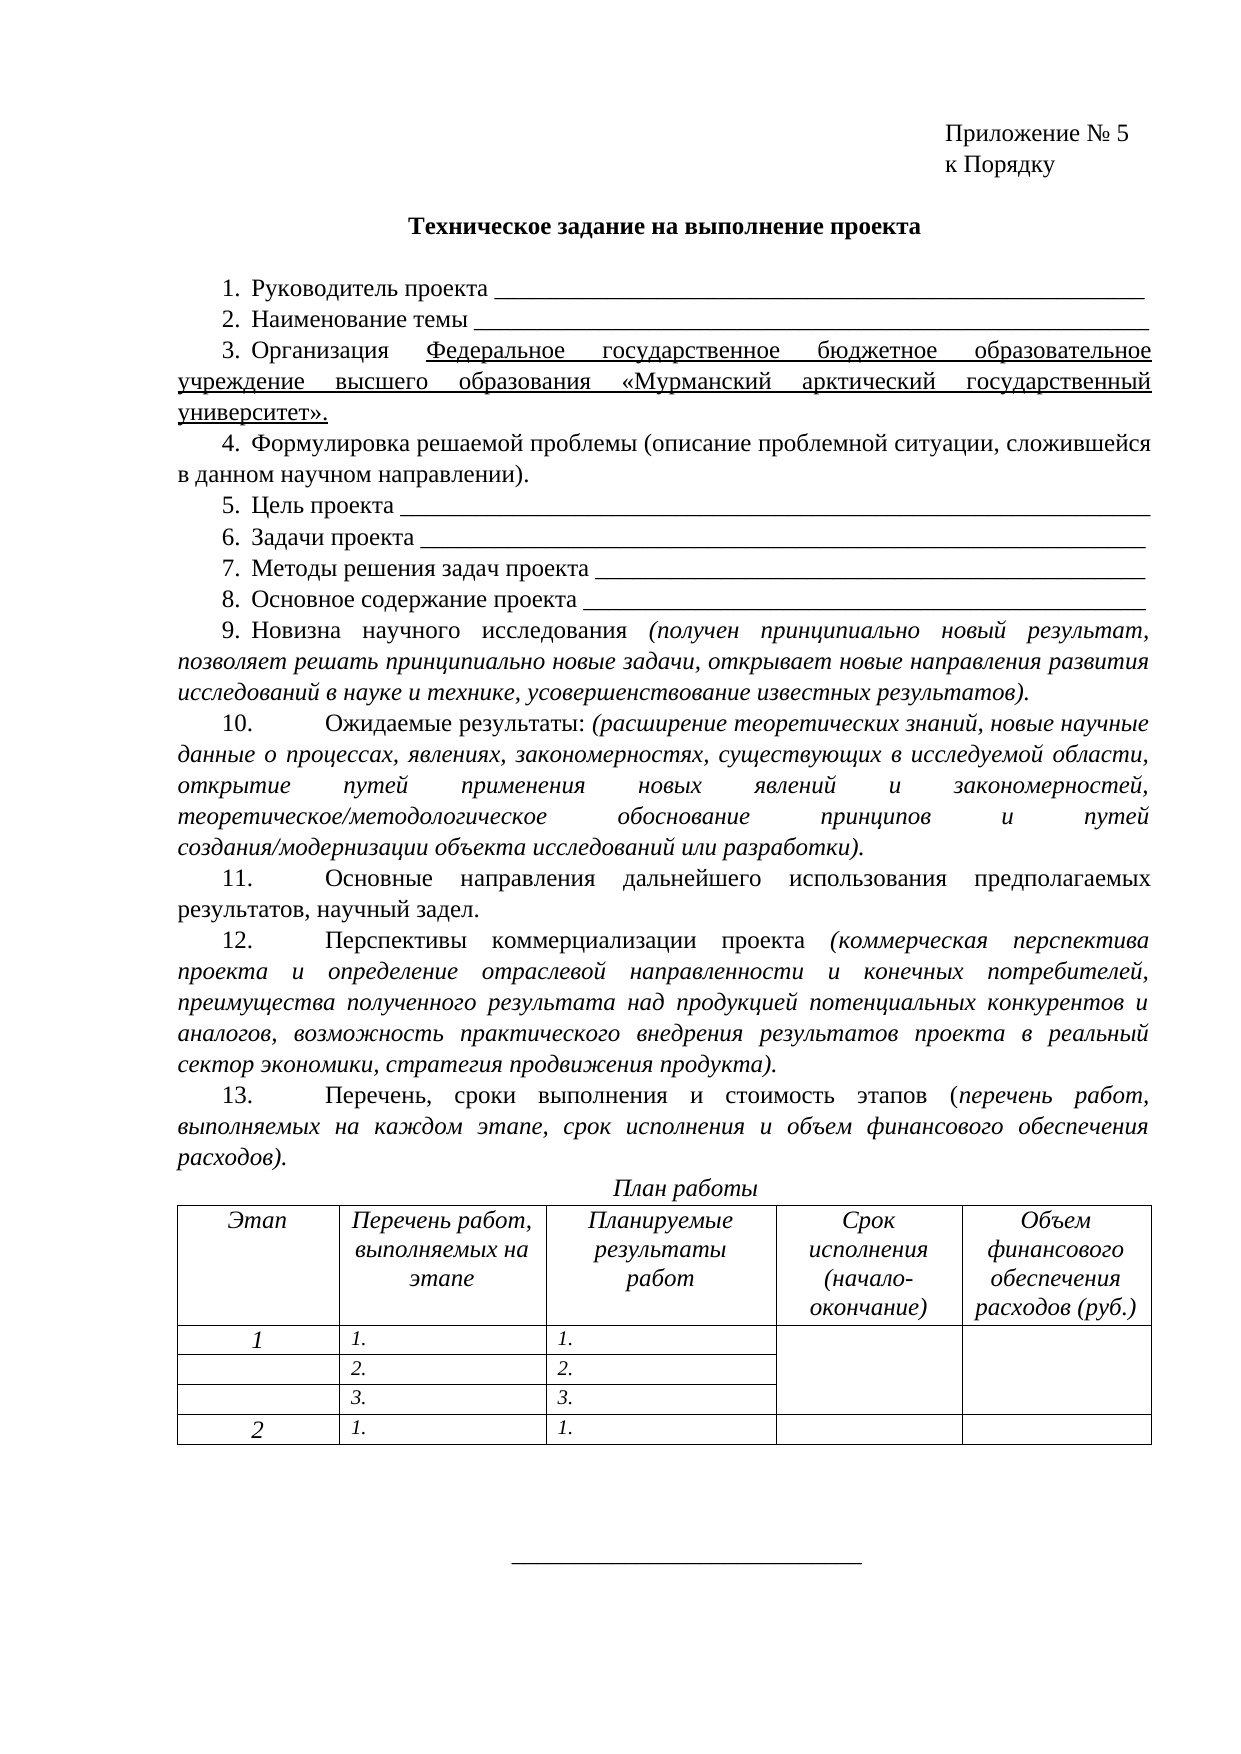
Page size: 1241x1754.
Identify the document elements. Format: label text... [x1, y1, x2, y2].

list Основные направления дальнейшего использования предполагаемых результатов, научный задел. [177, 863, 1152, 923]
table_header Срок исполнения (начало-окончание) [777, 1206, 962, 1324]
list Ожидаемые результаты: (расширение теоретических знаний, новые научные данные о процессах, явлениях, закономерностях, существующих в исследуемой области, открытие путей применения новых явлений и закономерностей, теоретическое/методологическое обоснование принципов и путей создания/модернизации объекта исследований или разработки). [177, 708, 1152, 861]
table_cell [777, 1326, 962, 1414]
table_cell 1. [340, 1326, 546, 1354]
list Новизна научного исследования (получен принципиально новый результат, позволяет решать принципиально новые задачи, открывает новые направления развития исследований в науке и технике, усовершенствование известных результатов). [177, 615, 1152, 706]
table_cell 2. [340, 1355, 546, 1384]
list Наименование темы ______________________________________________________ [177, 304, 1152, 333]
list Методы решения задач проекта ____________________________________________ [177, 553, 1152, 581]
table_cell 2. [547, 1355, 776, 1384]
table_cell 1. [547, 1326, 776, 1354]
table_cell [178, 1385, 339, 1414]
text к Порядку [177, 149, 1152, 178]
table_header Объем финансового обеспечения расходов (руб.) [963, 1206, 1151, 1324]
table_cell [178, 1355, 339, 1384]
table_cell 2 [178, 1415, 339, 1444]
table_cell [963, 1415, 1151, 1444]
list Задачи проекта __________________________________________________________ [177, 522, 1152, 550]
list ____________________________ [222, 1538, 1152, 1567]
list План работы [222, 1173, 1152, 1202]
list Организация Федеральное государственное бюджетное образовательное учреждение высшего образования «Мурманский арктический государственный университет». [177, 393, 1152, 426]
table_cell 1. [547, 1415, 776, 1444]
table_cell 1 [178, 1326, 339, 1354]
list Формулировка решаемой проблемы (описание проблемной ситуации, сложившейся в данном научном направлении). [177, 428, 1152, 488]
list Перспективы коммерциализации проекта (коммерческая перспектива проекта и определение отраслевой направленности и конечных потребителей, преимущества полученного результата над продукцией потенциальных конкурентов и аналогов, возможность практического внедрения результатов проекта в реальный сектор экономики, стратегия продвижения продукта). [177, 925, 1152, 1078]
table_cell 1. [340, 1415, 546, 1444]
text Приложение № 5 [177, 118, 1152, 147]
list Цель проекта ____________________________________________________________ [177, 491, 1152, 519]
list Перечень, сроки выполнения и стоимость этапов (перечень работ, выполняемых на каждом этапе, срок исполнения и объем финансового обеспечения расходов). [177, 1080, 1152, 1171]
table_header Планируемые результаты работ [547, 1206, 776, 1324]
table_header Этап [178, 1206, 339, 1324]
table_cell 3. [547, 1385, 776, 1414]
table_cell 3. [340, 1385, 546, 1414]
table_header Перечень работ, выполняемых на этапе [340, 1206, 546, 1324]
table_cell [777, 1415, 962, 1444]
list Основное содержание проекта _____________________________________________ [177, 584, 1152, 612]
table_cell [963, 1326, 1151, 1414]
list Организация Федеральное государственное бюджетное образовательное учреждение высшего образования «Мурманский арктический государственный университет». [177, 335, 1152, 391]
text Техническое задание на выполнение проекта [177, 211, 1152, 240]
list Руководитель проекта ____________________________________________________ [177, 273, 1152, 302]
